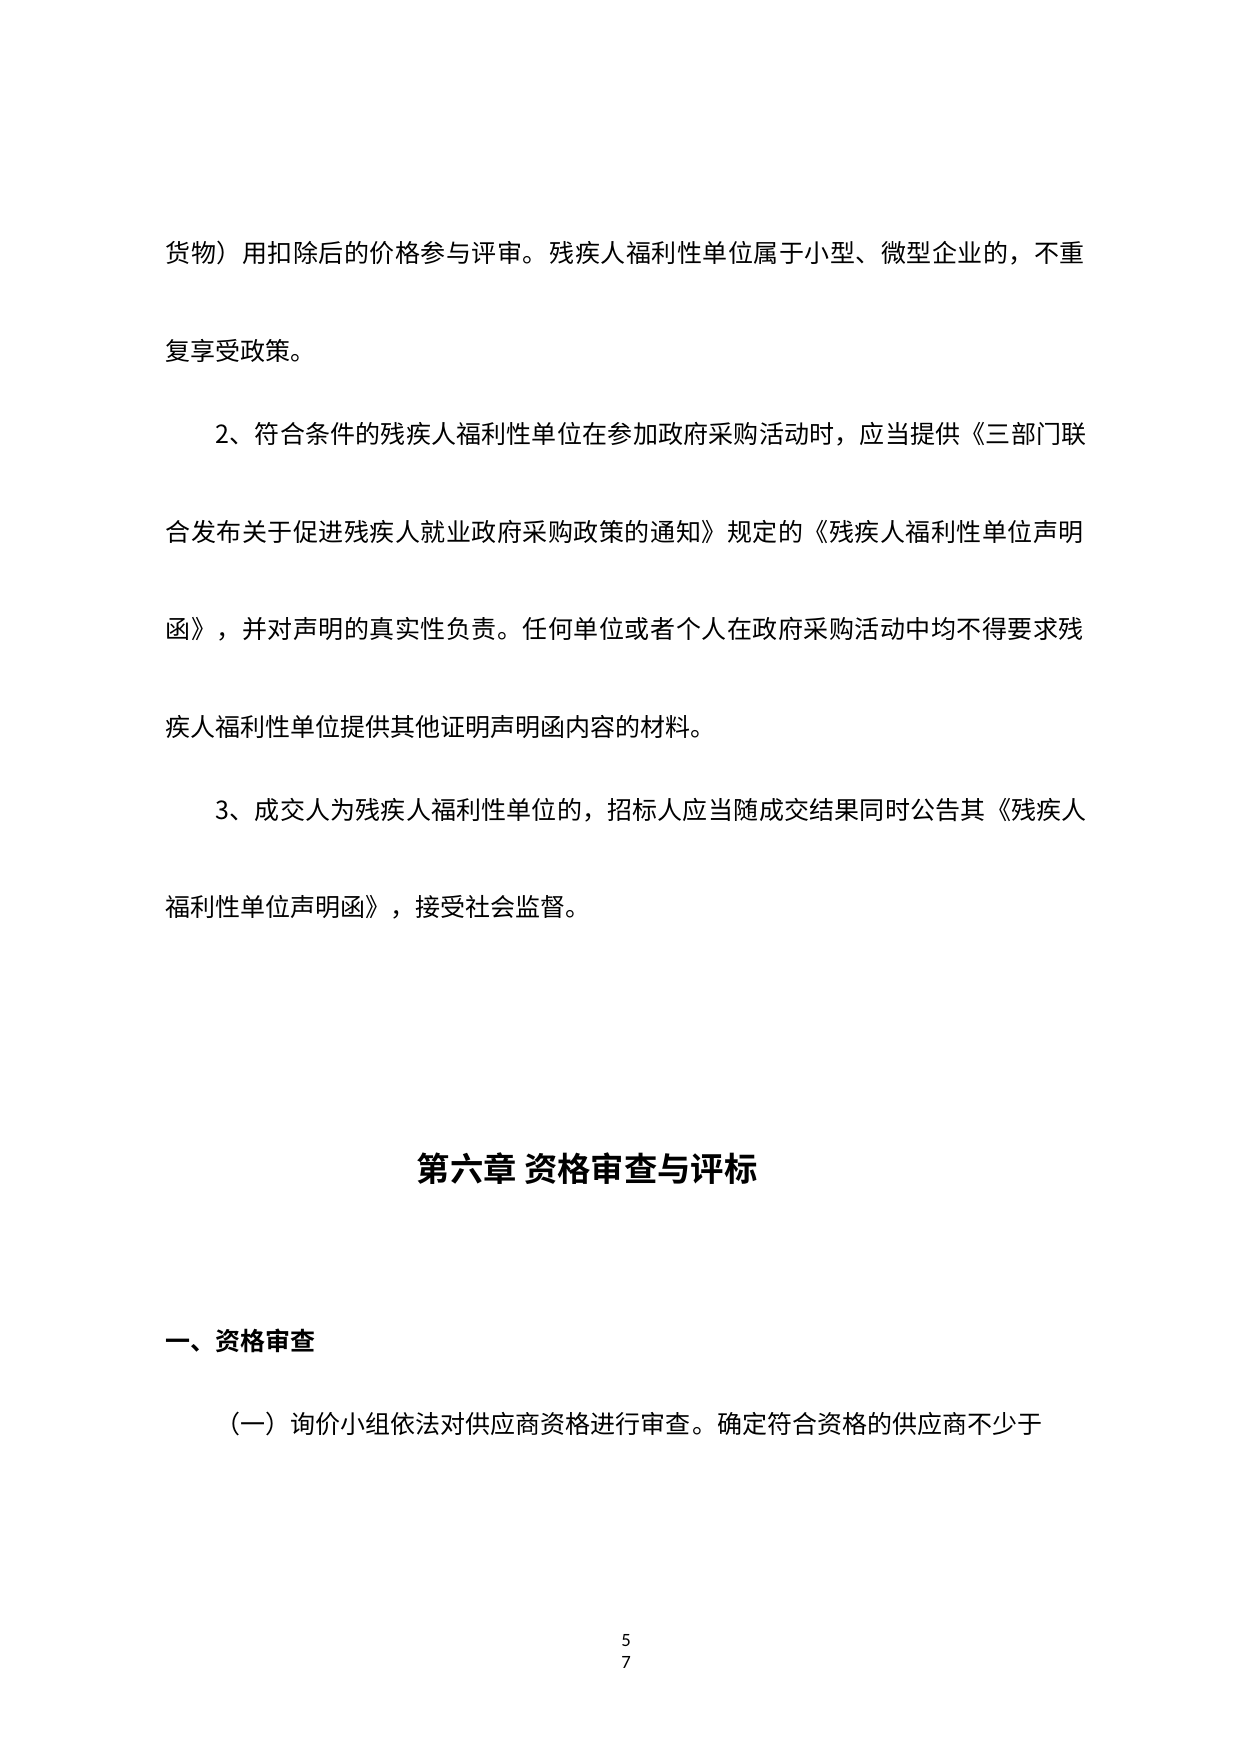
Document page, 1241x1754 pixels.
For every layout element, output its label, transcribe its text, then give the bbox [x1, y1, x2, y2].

text 2、符合条件的残疾人福利性单位在参加政府采购活动时，应当提供《三部门联合发布关于促进残疾人就业政府采购政策的通知》规定的《残疾人福利性单位声明函》，并对声明的真实性负责。任何单位或者个人在政府采购活动中均不得要求残疾人福利性单位提供其他证明声明函内容的材料。 [165, 400, 1087, 758]
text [165, 1390, 1043, 1455]
text 第六章 资格审查与评标 [165, 1135, 1087, 1200]
text 一、资格审查 [165, 1307, 1087, 1372]
text 3、成交人为残疾人福利性单位的，招标人应当随成交结果同时公告其《残疾人福利性单位声明函》，接受社会监督。 [165, 776, 1087, 938]
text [165, 219, 1087, 382]
